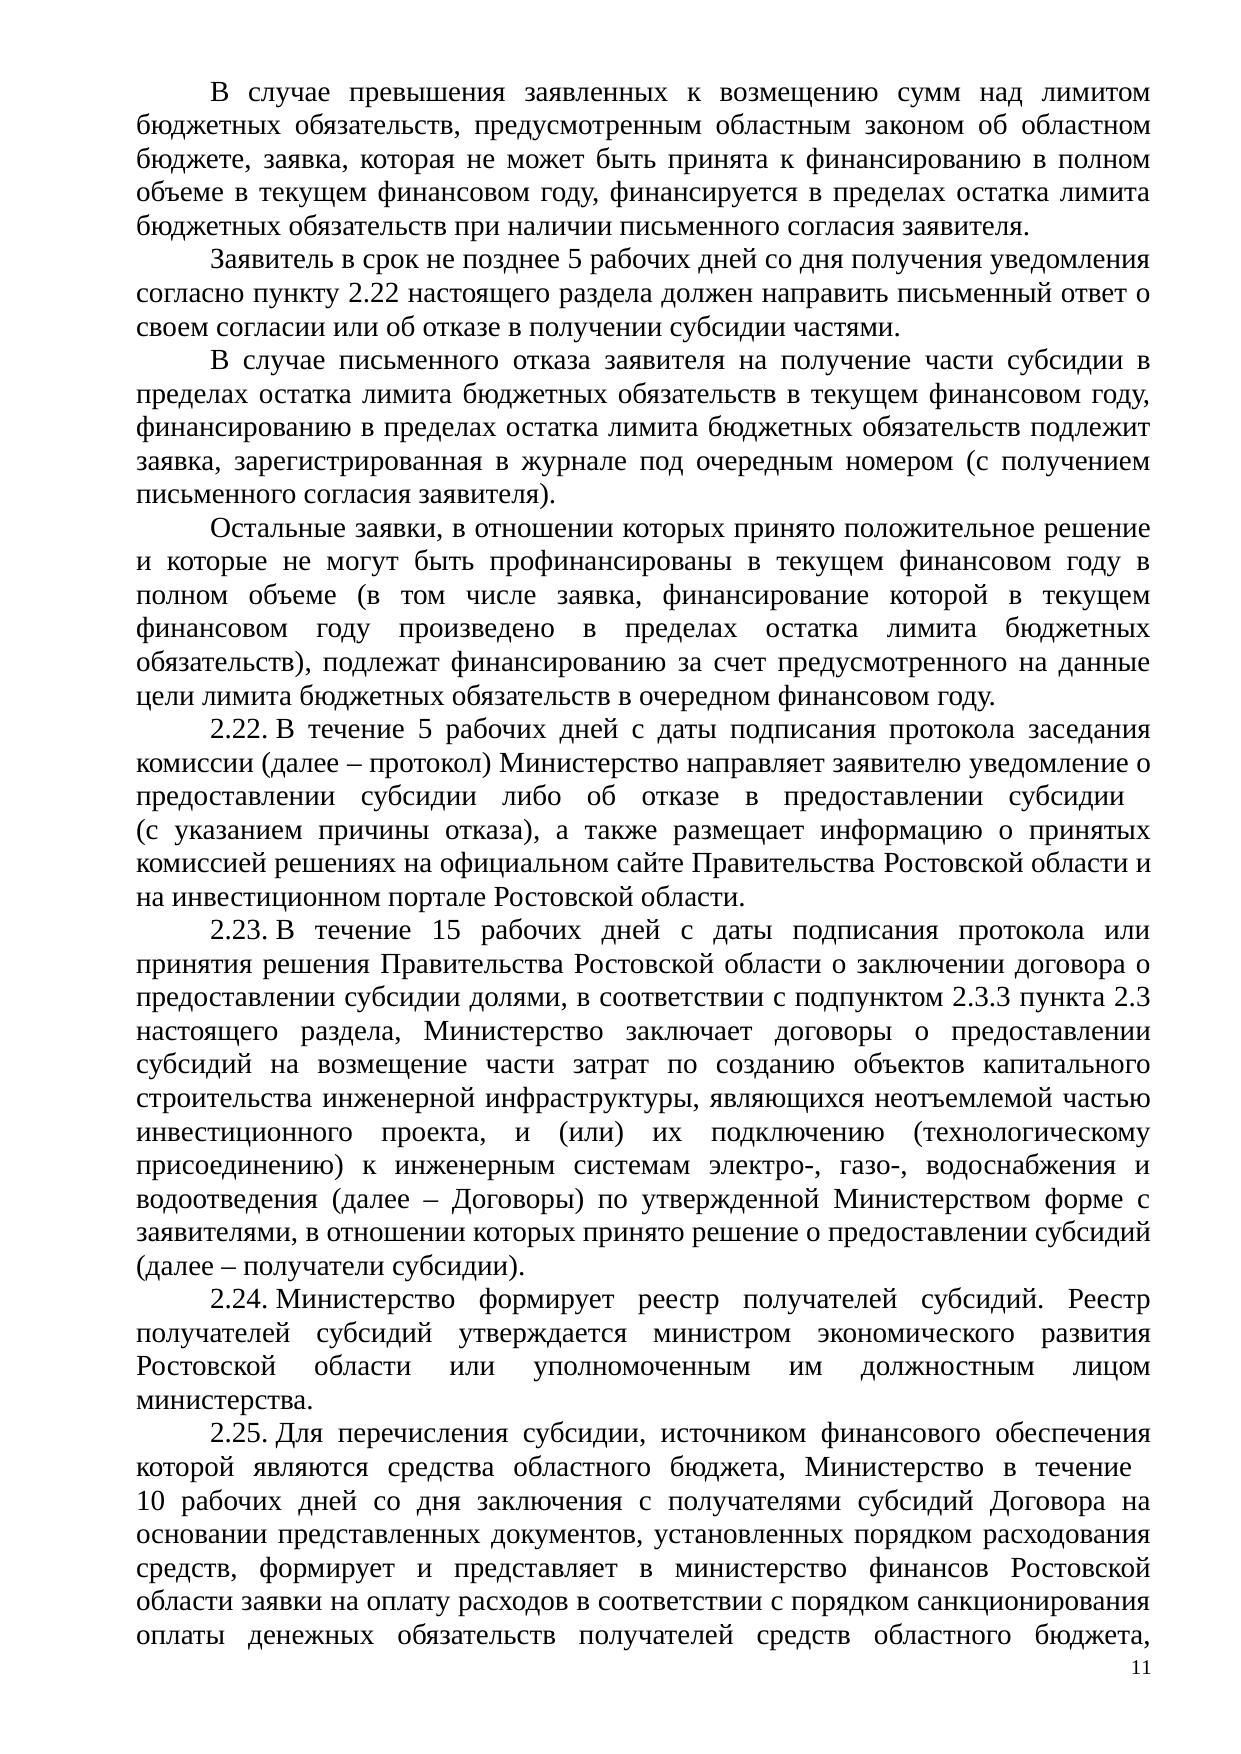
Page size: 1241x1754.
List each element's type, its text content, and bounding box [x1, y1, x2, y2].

text 2.24. Министерство формирует реестр получателей субсидий. Реестр получателей субсидий утверждается министром экономического развития Ростовской области или уполномоченным им должностным лицом министерства. [136, 1281, 1152, 1416]
text 2.23. В течение 15 рабочих дней с даты подписания протокола или принятия решения Правительства Ростовской области о заключении договора о предоставлении субсидии долями, в соответствии с подпунктом 2.3.3 пункта 2.3 настоящего раздела, Министерство заключает договоры о предоставлении субсидий на возмещение части затрат по созданию объектов капитального строительства инженерной инфраструктуры, являющихся неотъемлемой частью инвестиционного проекта, и (или) их подключению (технологическому присоединению) к инженерным системам электро-, газо-, водоснабжения и водоотведения (далее – Договоры) по утвержденной Министерством форме с заявителями, в отношении которых принято решение о предоставлении субсидий (далее – получатели субсидии). [136, 912, 1152, 1281]
text В случае письменного отказа заявителя на получение части субсидии в пределах остатка лимита бюджетных обязательств в текущем финансовом году, финансированию в пределах остатка лимита бюджетных обязательств подлежит заявка, зарегистрированная в журнале под очередным номером (с получением письменного согласия заявителя). [136, 342, 1152, 510]
text В случае превышения заявленных к возмещению сумм над лимитом бюджетных обязательств, предусмотренным областным законом об областном бюджете, заявка, которая не может быть принята к финансированию в полном объеме в текущем финансовом году, финансируется в пределах остатка лимита бюджетных обязательств при наличии письменного согласия заявителя. [136, 74, 1152, 242]
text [136, 1416, 1152, 1650]
text 2.22. В течение 5 рабочих дней с даты подписания протокола заседания комиссии (далее – протокол) Министерство направляет заявителю уведомление о предоставлении субсидии либо об отказе в предоставлении субсидии (с указанием причины отказа), а также размещает информацию о принятых комиссией решениях на официальном сайте Правительства Ростовской области и на инвестиционном портале Ростовской области. [136, 711, 1152, 912]
text Заявитель в срок не позднее 5 рабочих дней со дня получения уведомления согласно пункту 2.22 настоящего раздела должен направить письменный ответ о своем согласии или об отказе в получении субсидии частями. [136, 242, 1152, 342]
text Остальные заявки, в отношении которых принято положительное решение и которые не могут быть профинансированы в текущем финансовом году в полном объеме (в том числе заявка, финансирование которой в текущем финансовом году произведено в пределах остатка лимита бюджетных обязательств), подлежат финансированию за счет предусмотренного на данные цели лимита бюджетных обязательств в очередном финансовом году. [136, 510, 1152, 711]
